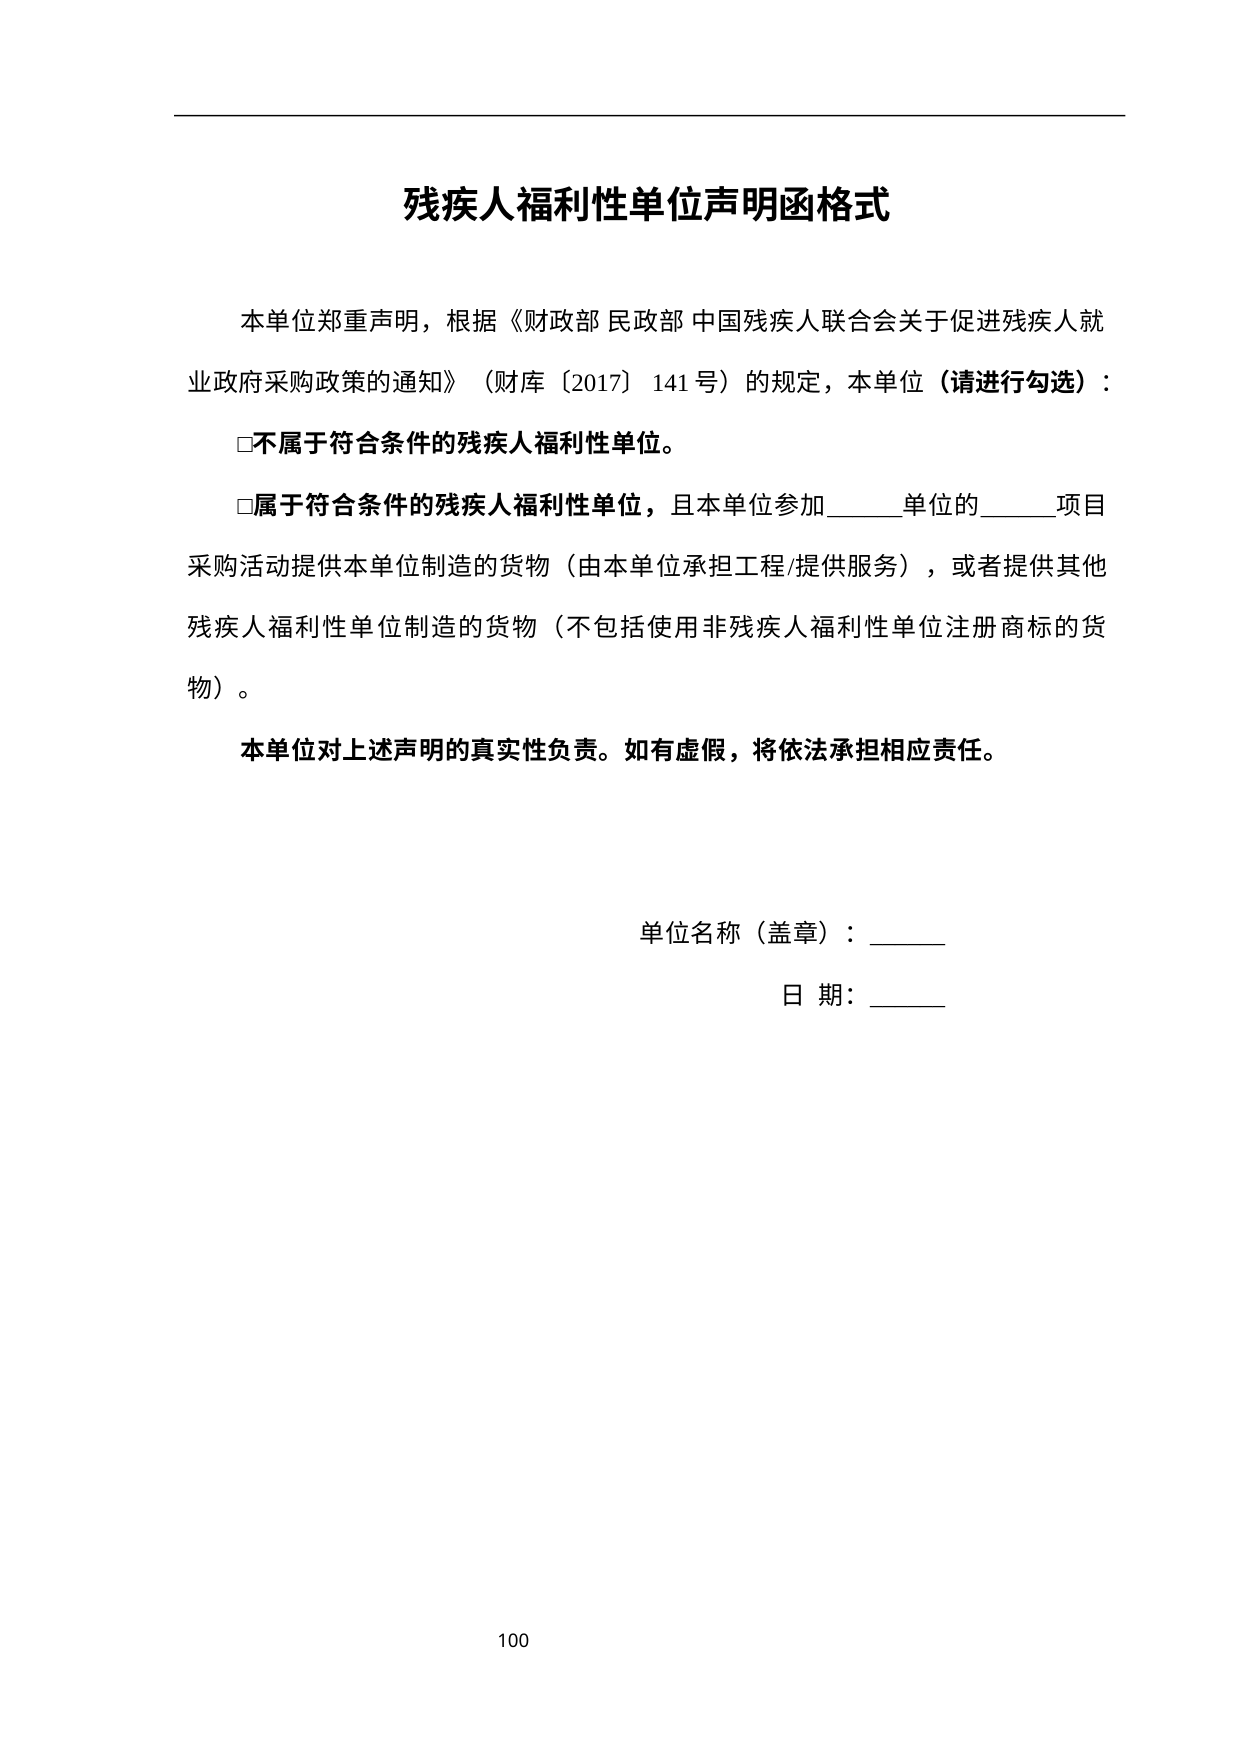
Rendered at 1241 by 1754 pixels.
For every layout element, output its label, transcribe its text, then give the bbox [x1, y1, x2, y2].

text 本单位郑重声明，根据《财政部 民政部 中国残疾人联合会关于促进残疾人就业政府采购政策的通知》（财库〔2017〕 141号）的规定，本单位（请进行勾选）： [187, 281, 1107, 404]
text 本单位对上述声明的真实性负责。如有虚假，将依法承担相应责任。 [187, 710, 1107, 771]
text □不属于符合条件的残疾人福利性单位。 [187, 404, 1107, 465]
text 残疾人福利性单位声明函格式 [187, 175, 1107, 229]
text 单位名称（盖章）：______ [187, 894, 945, 955]
text 日 期：______ [187, 955, 945, 1016]
text □属于符合条件的残疾人福利性单位，且本单位参加______单位的______项目采购活动提供本单位制造的货物（由本单位承担工程/提供服务），或者提供其他残疾人福利性单位制造的货物（不包括使用非残疾人福利性单位注册商标的货物）。 [187, 465, 1107, 710]
